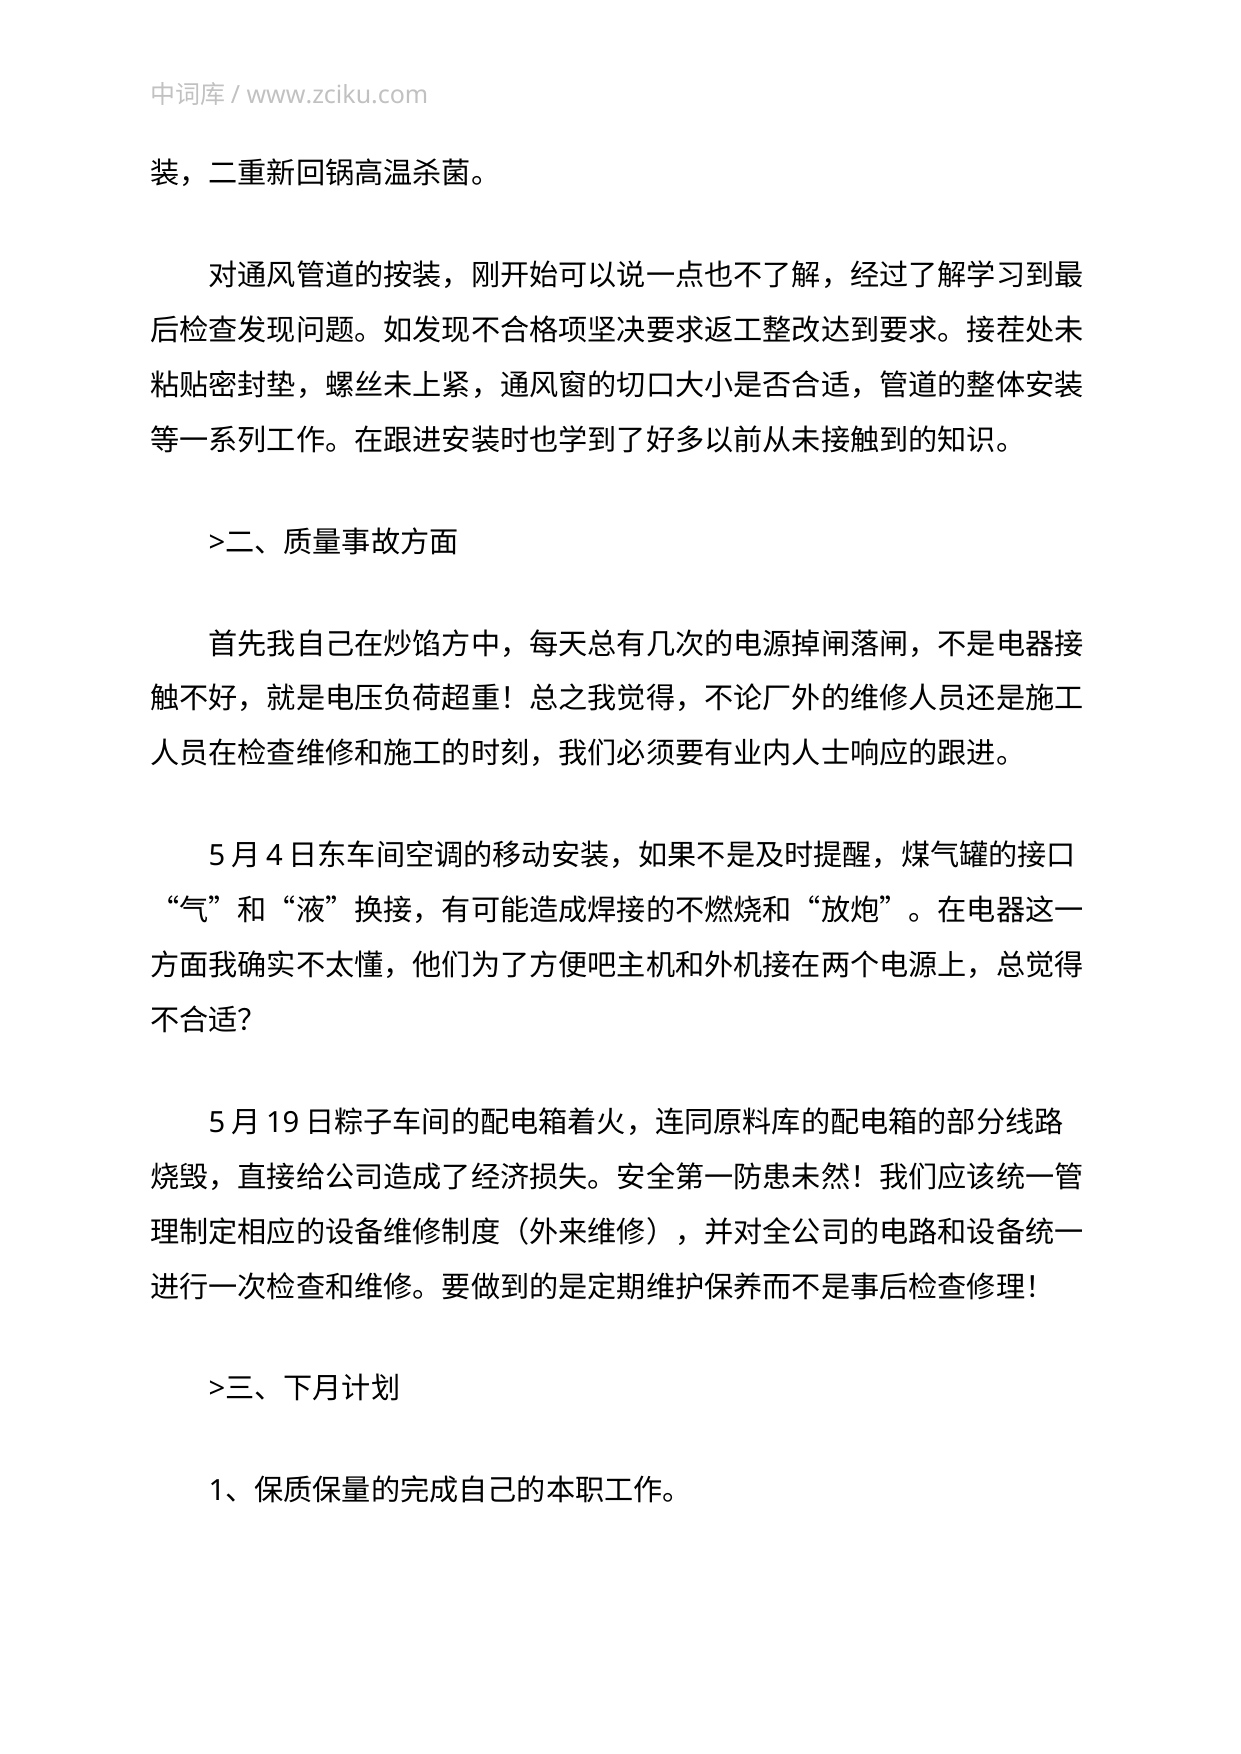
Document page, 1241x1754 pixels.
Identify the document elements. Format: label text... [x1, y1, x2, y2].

text 5月19日粽子车间的配电箱着火，连同原料库的配电箱的部分线路烧毁，直接给公司造成了经济损失。安全第一防患未然！我们应该统一管理制定相应的设备维修制度（外来维修），并对全公司的电路和设备统一进行一次检查和维修。要做到的是定期维护保养而不是事后检查修理！ [150, 1098, 1090, 1305]
text 首先我自己在炒馅方中，每天总有几次的电源掉闸落闸，不是电器接触不好，就是电压负荷超重！总之我觉得，不论厂外的维修人员还是施工人员在检查维修和施工的时刻，我们必须要有业内人士响应的跟进。 [150, 620, 1090, 772]
text 1、保质保量的完成自己的本职工作。 [150, 1467, 1090, 1509]
text 对通风管道的按装，刚开始可以说一点也不了解，经过了解学习到最后检查发现问题。如发现不合格项坚决要求返工整改达到要求。接茬处未粘贴密封垫，螺丝未上紧，通风窗的切口大小是否合适，管道的整体安装等一系列工作。在跟进安装时也学到了好多以前从未接触到的知识。 [150, 252, 1090, 459]
text >三、下月计划 [150, 1365, 1090, 1407]
text >二、质量事故方面 [150, 518, 1090, 561]
text 5月4日东车间空调的移动安装，如果不是及时提醒，煤气罐的接口“气”和“液”换接，有可能造成焊接的不燃烧和“放炮”。在电器这一方面我确实不太懂，他们为了方便吧主机和外机接在两个电源上，总觉得不合适？ [150, 832, 1090, 1039]
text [150, 150, 1090, 192]
